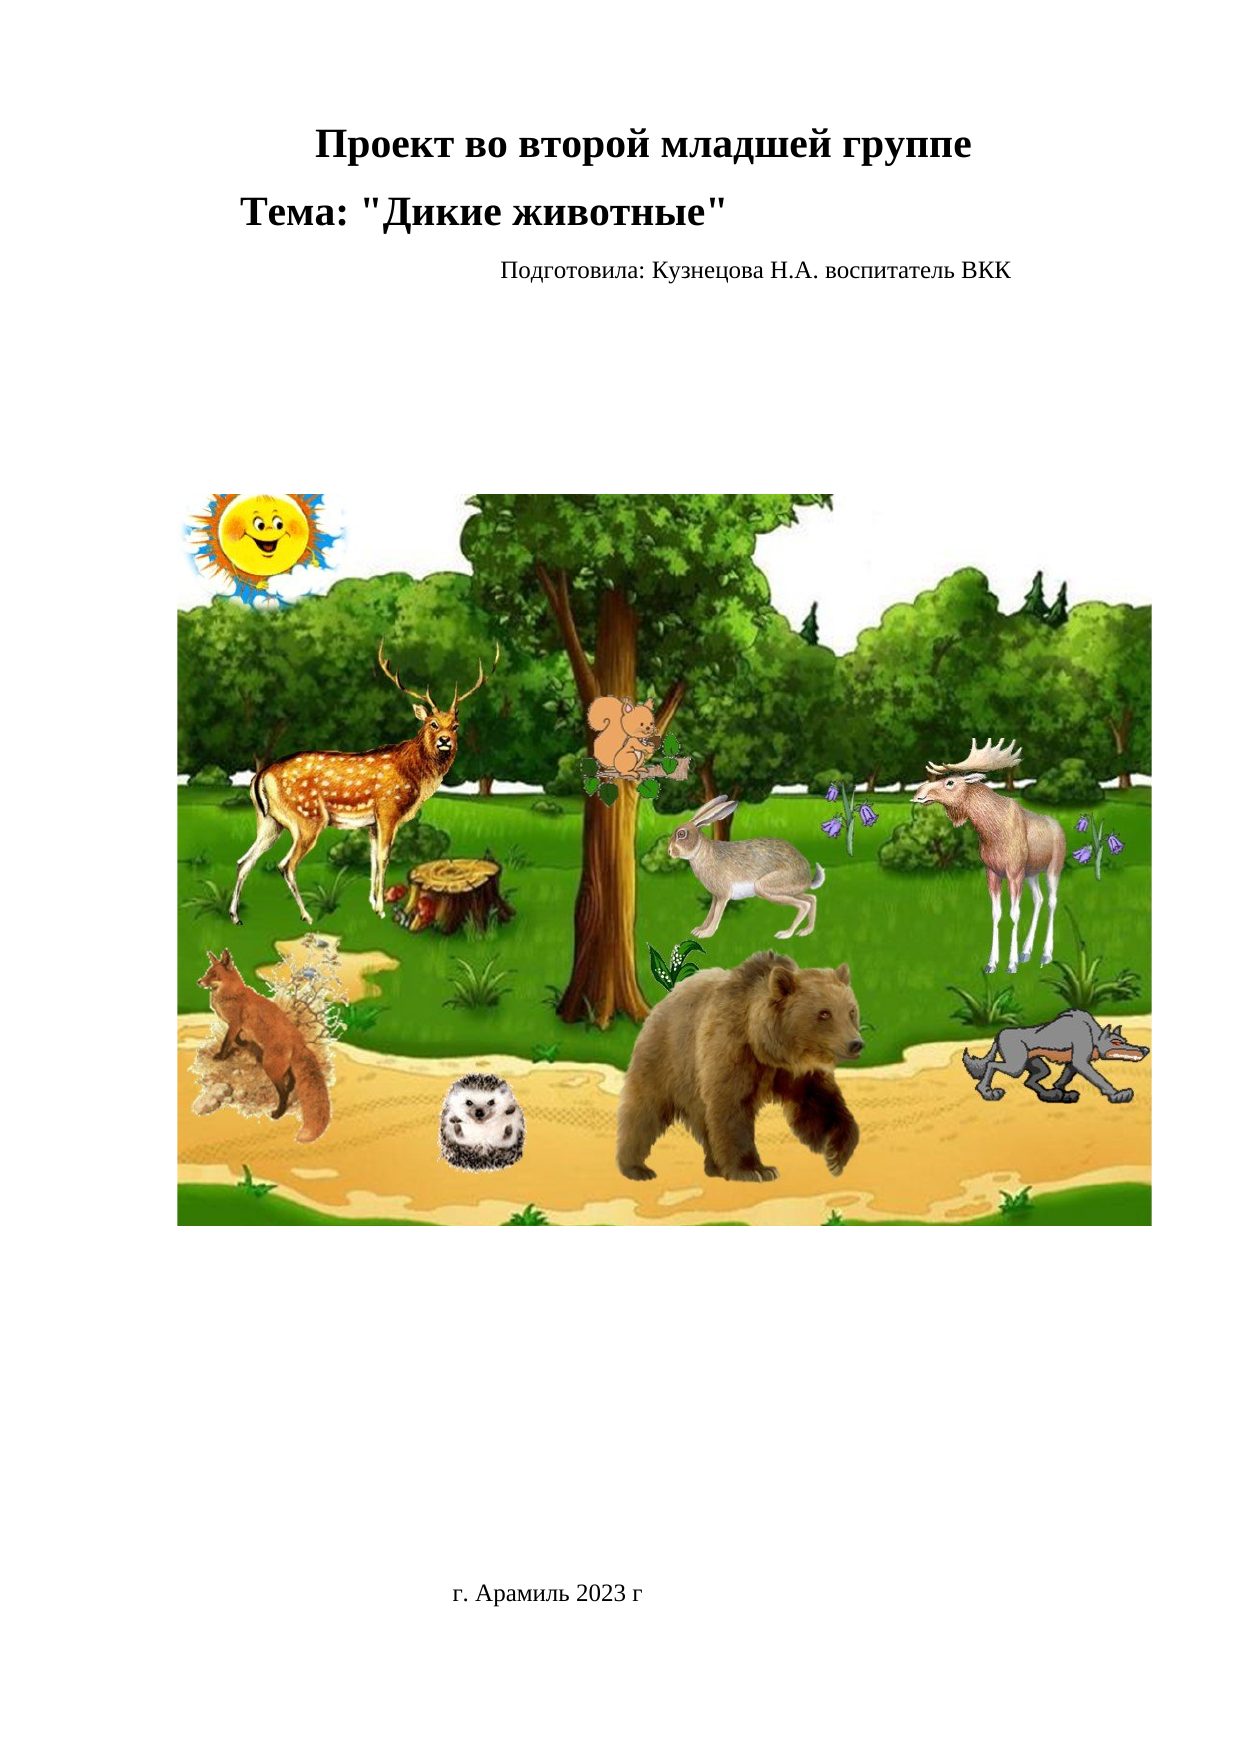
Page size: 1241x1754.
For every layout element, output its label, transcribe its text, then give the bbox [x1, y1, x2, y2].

picture [177, 494, 1152, 1226]
text Подготовила: Кузнецова Н.А. воспитатель ВКК [177, 255, 1152, 283]
text Проект во второй младшей группе [177, 118, 1152, 166]
text г. Арамиль 2023 г [177, 1578, 1152, 1607]
text Тема: "Дикие животные" [177, 186, 1152, 234]
